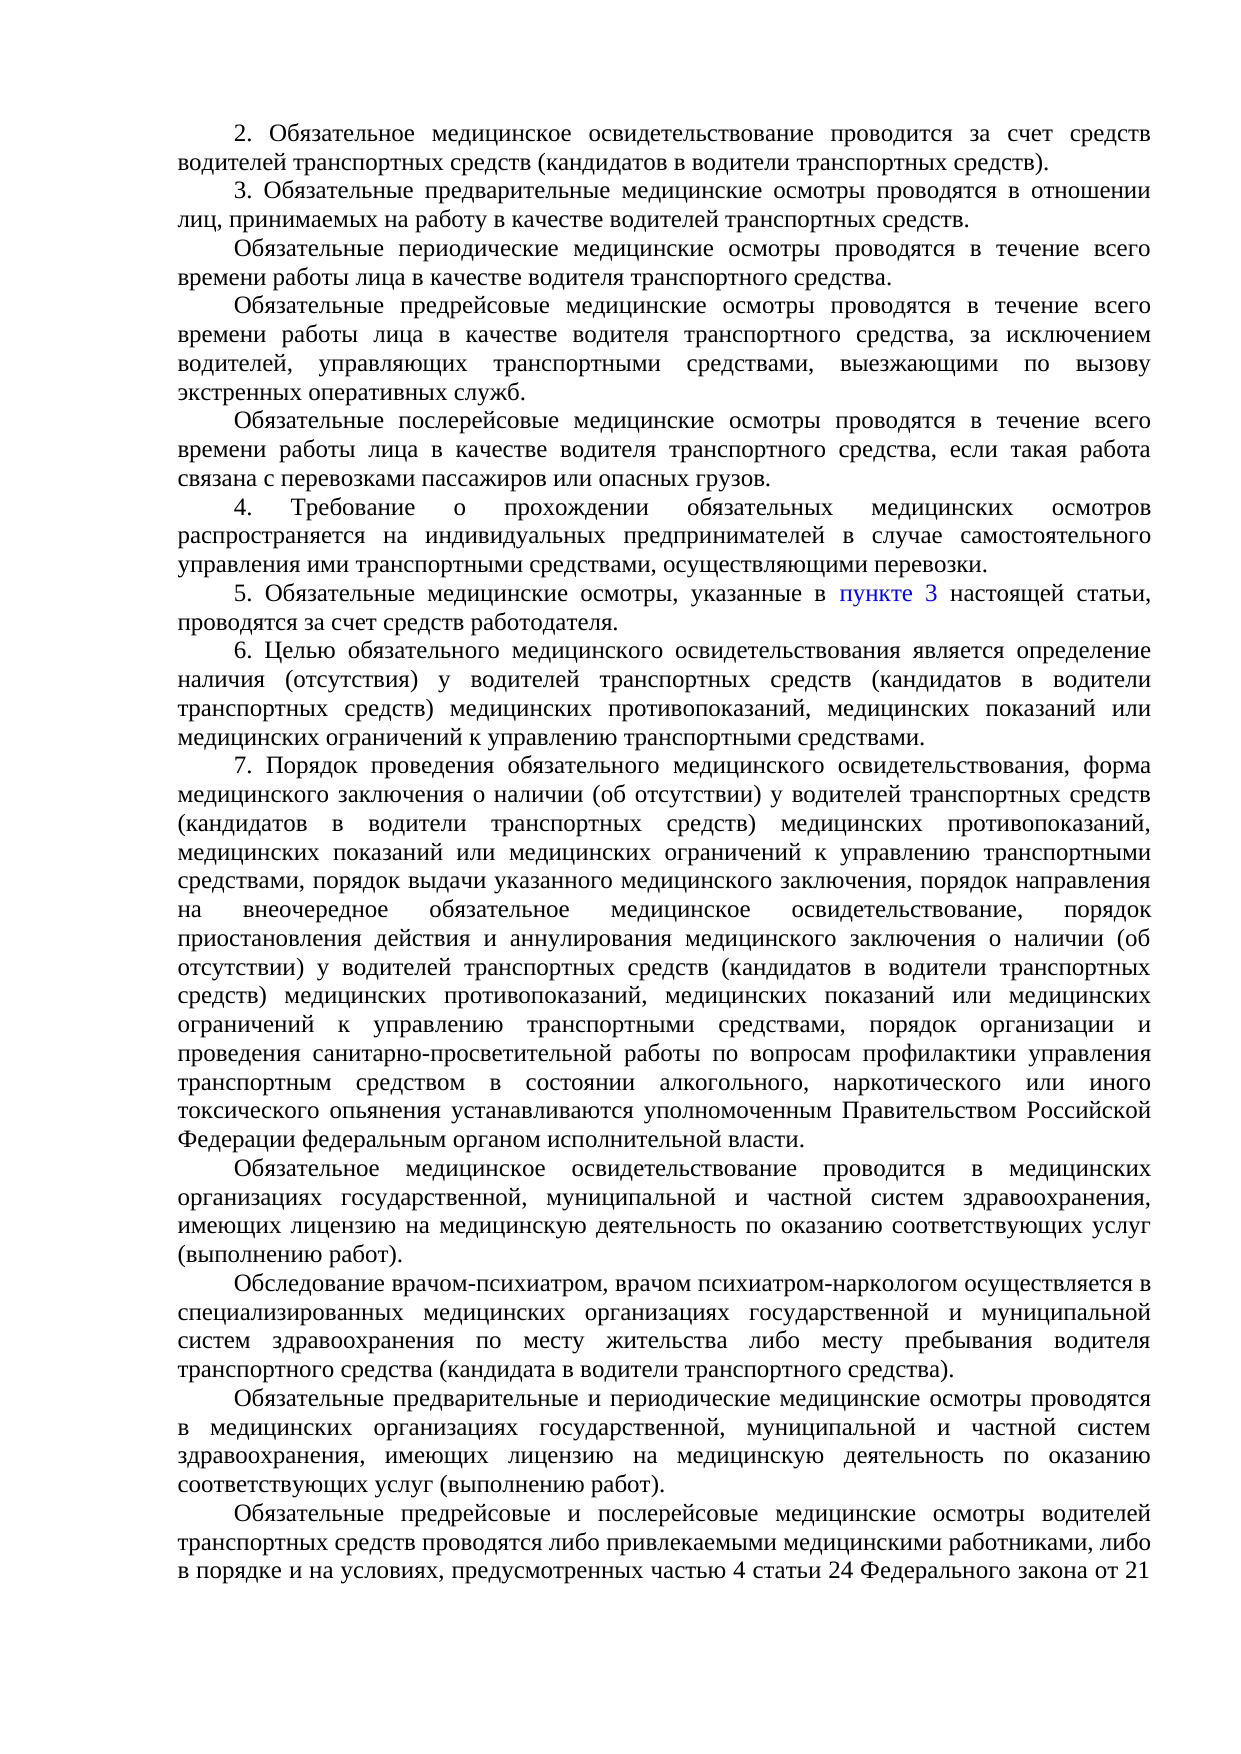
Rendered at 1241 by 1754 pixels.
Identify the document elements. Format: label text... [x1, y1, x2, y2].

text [177, 1498, 1152, 1584]
text Обследование врачом-психиатром, врачом психиатром-наркологом осуществляется в специализированных медицинских организациях государственной и муниципальной систем здравоохранения по месту жительства либо месту пребывания водителя транспортного средства (кандидата в водители транспортного средства). [177, 1268, 1152, 1383]
text Обязательные предварительные и периодические медицинские осмотры проводятся в медицинских организациях государственной, муниципальной и частной систем здравоохранения, имеющих лицензию на медицинскую деятельность по оказанию соответствующих услуг (выполнению работ). [177, 1383, 1152, 1498]
text 2. Обязательное медицинское освидетельствование проводится за счет средств водителей транспортных средств (кандидатов в водители транспортных средств). [177, 118, 1152, 176]
text 6. Целью обязательного медицинского освидетельствования является определение наличия (отсутствия) у водителей транспортных средств (кандидатов в водители транспортных средств) медицинских противопоказаний, медицинских показаний или медицинских ограничений к управлению транспортными средствами. [177, 636, 1152, 751]
text Обязательные периодические медицинские осмотры проводятся в течение всего времени работы лица в качестве водителя транспортного средства. [177, 233, 1152, 291]
text 3. Обязательные предварительные медицинские осмотры проводятся в отношении лиц, принимаемых на работу в качестве водителей транспортных средств. [177, 176, 1152, 233]
text Обязательное медицинское освидетельствование проводится в медицинских организациях государственной, муниципальной и частной систем здравоохранения, имеющих лицензию на медицинскую деятельность по оказанию соответствующих услуг (выполнению работ). [177, 1153, 1152, 1268]
text Обязательные послерейсовые медицинские осмотры проводятся в течение всего времени работы лица в качестве водителя транспортного средства, если такая работа связана с перевозками пассажиров или опасных грузов. [177, 406, 1152, 492]
text 7. Порядок проведения обязательного медицинского освидетельствования, форма медицинского заключения о наличии (об отсутствии) у водителей транспортных средств (кандидатов в водители транспортных средств) медицинских противопоказаний, медицинских показаний или медицинских ограничений к управлению транспортными средствами, порядок выдачи указанного медицинского заключения, порядок направления на внеочередное обязательное медицинское освидетельствование, порядок приостановления действия и аннулирования медицинского заключения о наличии (об отсутствии) у водителей транспортных средств (кандидатов в водители транспортных средств) медицинских противопоказаний, медицинских показаний или медицинских ограничений к управлению транспортными средствами, порядок организации и проведения санитарно-просветительной работы по вопросам профилактики управления транспортным средством в состоянии алкогольного, наркотического или иного токсического опьянения устанавливаются уполномоченным Правительством Российской Федерации федеральным органом исполнительной власти. [177, 751, 1152, 1153]
text Обязательные предрейсовые медицинские осмотры проводятся в течение всего времени работы лица в качестве водителя транспортного средства, за исключением водителей, управляющих транспортными средствами, выезжающими по вызову экстренных оперативных служб. [177, 291, 1152, 406]
text 4. Требование о прохождении обязательных медицинских осмотров распространяется на индивидуальных предпринимателей в случае самостоятельного управления ими транспортными средствами, осуществляющими перевозки. [177, 492, 1152, 578]
text 5. Обязательные медицинские осмотры, указанные в пункте 3 настоящей статьи, проводятся за счет средств работодателя. [177, 578, 1152, 636]
